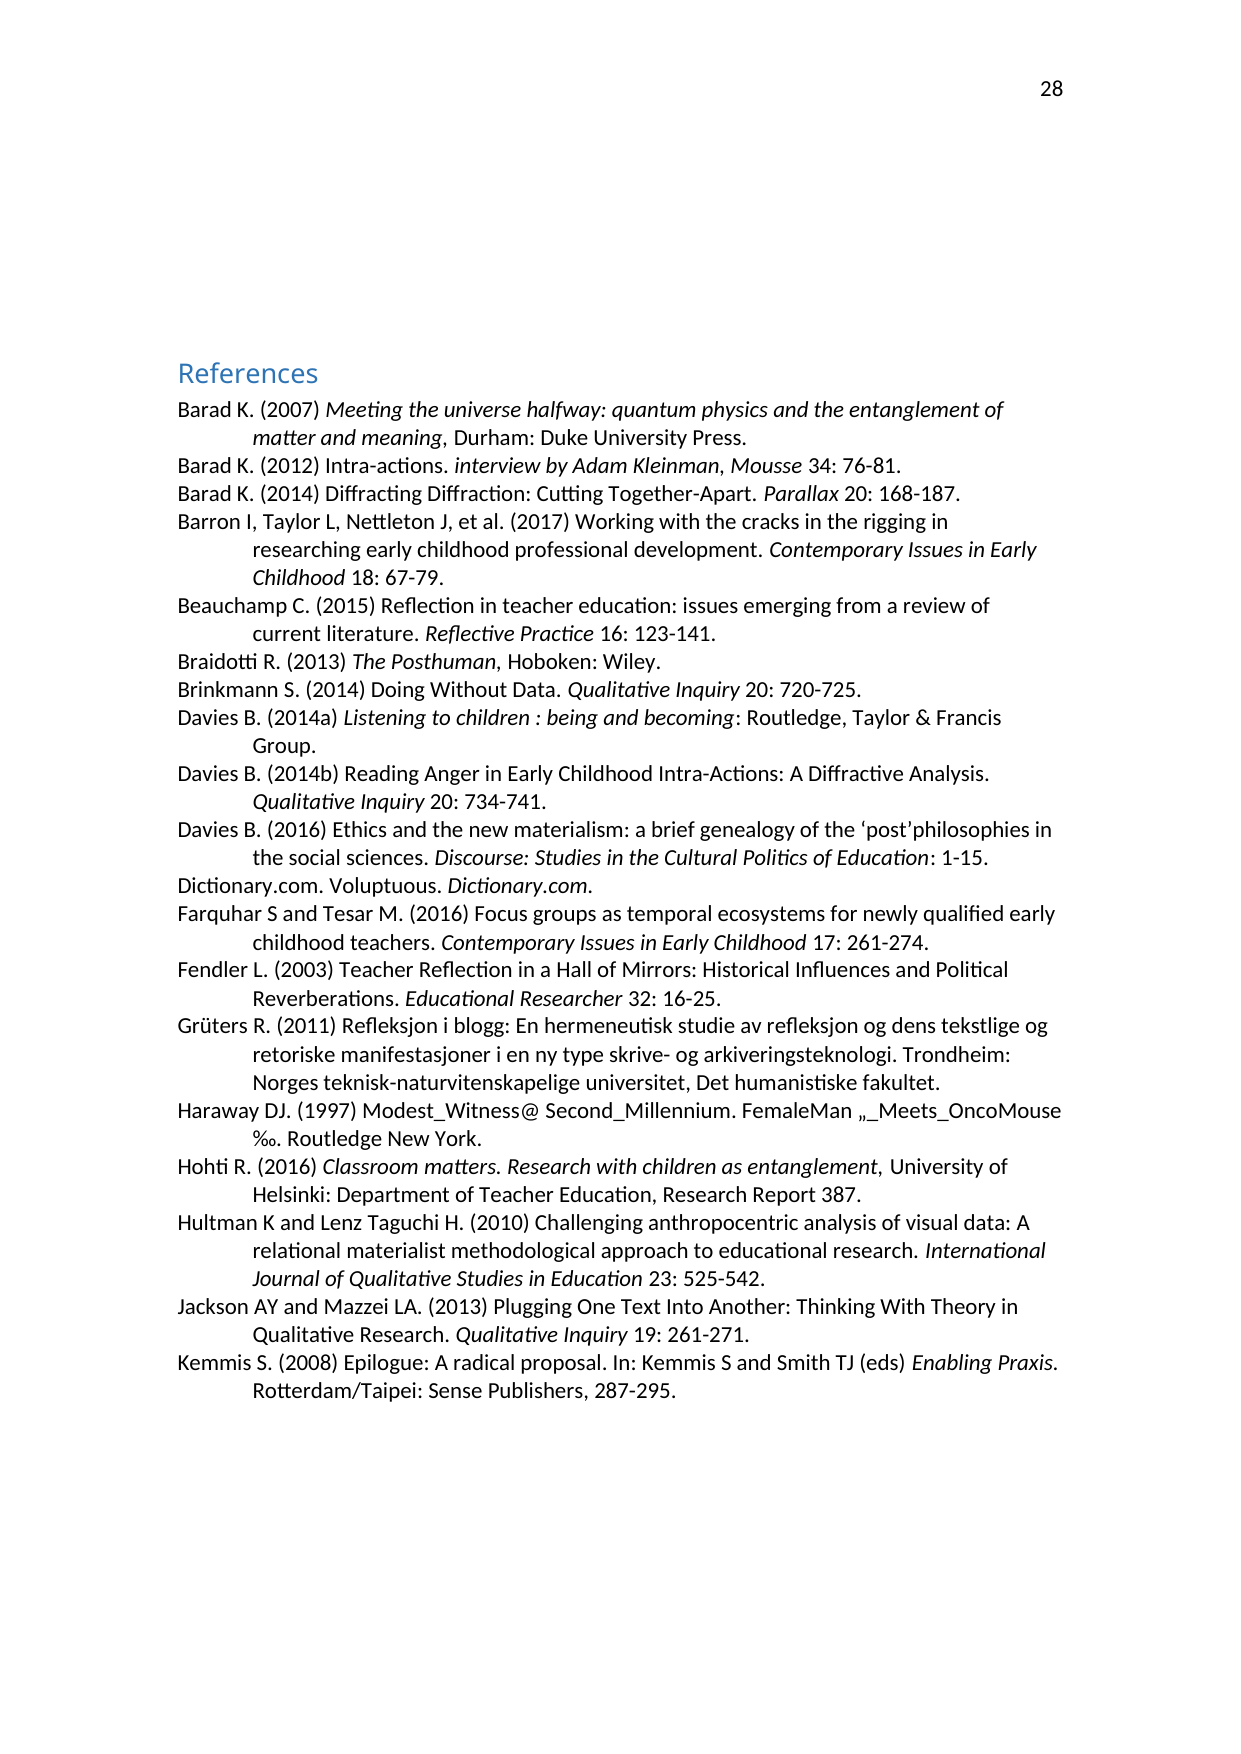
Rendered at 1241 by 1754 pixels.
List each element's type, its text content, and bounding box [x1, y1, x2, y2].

subtitle References [177, 354, 1063, 391]
text Haraway DJ. (1997) Modest_Witness@ Second_Millennium. FemaleMan „_Meets_OncoMouse‰. Routledge New York. [177, 1096, 1063, 1152]
text Barron I, Taylor L, Nettleton J, et al. (2017) Working with the cracks in the rigging in researching early childhood professional development. Contemporary Issues in Early Childhood 18: 67-79. [177, 507, 1063, 591]
text Hohti R. (2016) Classroom matters. Research with children as entanglement, University of Helsinki: Department of Teacher Education, Research Report 387. [177, 1152, 1063, 1208]
text Hultman K and Lenz Taguchi H. (2010) Challenging anthropocentric analysis of visual data: A relational materialist methodological approach to educational research. International Journal of Qualitative Studies in Education 23: 525-542. [177, 1208, 1063, 1292]
text Beauchamp C. (2015) Reflection in teacher education: issues emerging from a review of current literature. Reflective Practice 16: 123-141. [177, 591, 1063, 647]
text Braidotti R. (2013) The Posthuman, Hoboken: Wiley. [177, 647, 1063, 675]
text Brinkmann S. (2014) Doing Without Data. Qualitative Inquiry 20: 720-725. [177, 675, 1063, 703]
text Barad K. (2007) Meeting the universe halfway: quantum physics and the entanglement of matter and meaning, Durham: Duke University Press. [177, 394, 1063, 451]
text Fendler L. (2003) Teacher Reflection in a Hall of Mirrors: Historical Influences and Political Reverberations. Educational Researcher 32: 16-25. [177, 956, 1063, 1012]
text Farquhar S and Tesar M. (2016) Focus groups as temporal ecosystems for newly qualified early childhood teachers. Contemporary Issues in Early Childhood 17: 261-274. [177, 899, 1063, 956]
text Grüters R. (2011) Refleksjon i blogg: En hermeneutisk studie av refleksjon og dens tekstlige og retoriske manifestasjoner i en ny type skrive- og arkiveringsteknologi. Trondheim: Norges teknisk-naturvitenskapelige universitet, Det humanistiske fakultet. [177, 1012, 1063, 1096]
text Jackson AY and Mazzei LA. (2013) Plugging One Text Into Another: Thinking With Theory in Qualitative Research. Qualitative Inquiry 19: 261-271. [177, 1292, 1063, 1348]
text Barad K. (2014) Diffracting Diffraction: Cutting Together-Apart. Parallax 20: 168-187. [177, 479, 1063, 507]
text Davies B. (2016) Ethics and the new materialism: a brief genealogy of the ‘post’philosophies in the social sciences. Discourse: Studies in the Cultural Politics of Education: 1-15. [177, 816, 1063, 872]
text Davies B. (2014a) Listening to children : being and becoming: Routledge, Taylor & Francis Group. [177, 703, 1063, 759]
text Davies B. (2014b) Reading Anger in Early Childhood Intra-Actions: A Diffractive Analysis. Qualitative Inquiry 20: 734-741. [177, 759, 1063, 816]
text Kemmis S. (2008) Epilogue: A radical proposal. In: Kemmis S and Smith TJ (eds) Enabling Praxis. Rotterdam/Taipei: Sense Publishers, 287-295. [177, 1348, 1063, 1404]
text Dictionary.com. Voluptuous. Dictionary.com. [177, 872, 1063, 899]
text Barad K. (2012) Intra-actions. interview by Adam Kleinman, Mousse 34: 76-81. [177, 451, 1063, 479]
